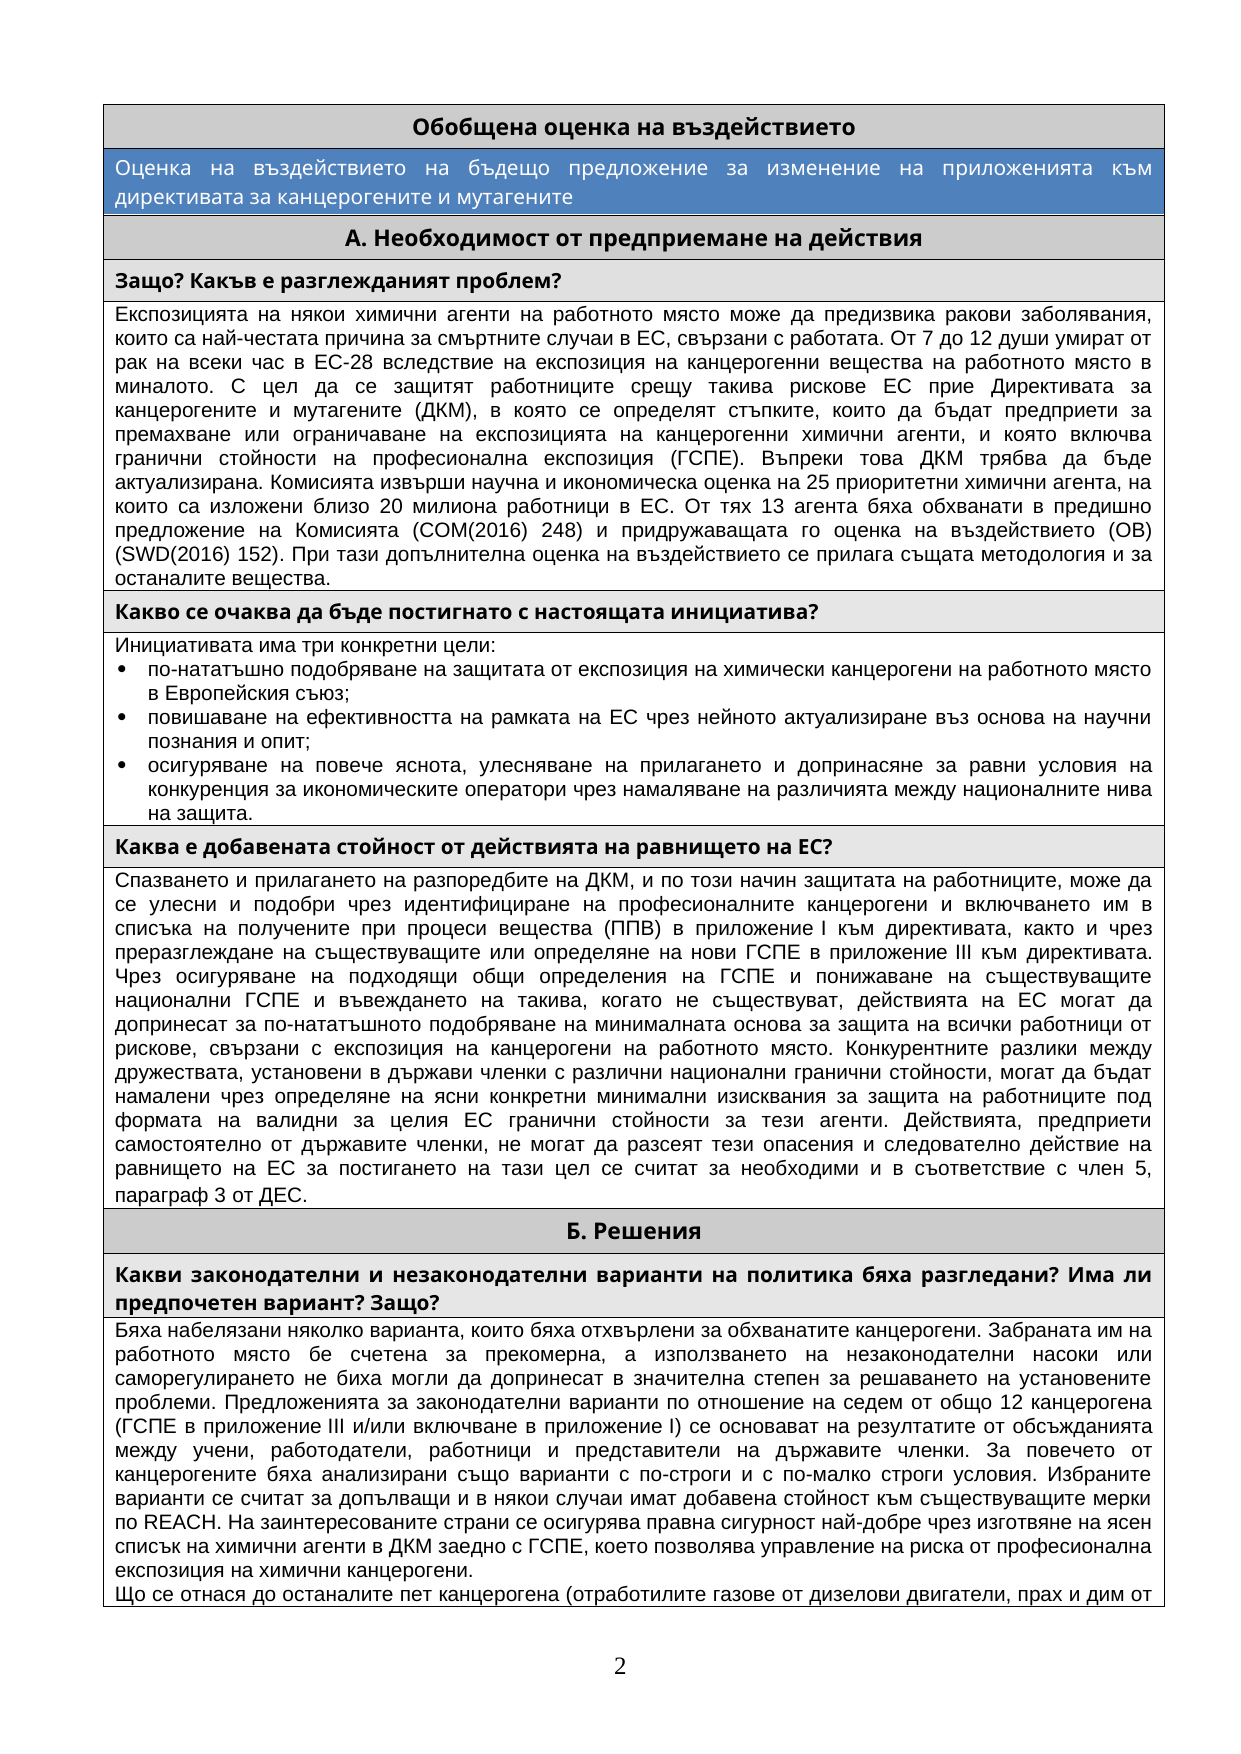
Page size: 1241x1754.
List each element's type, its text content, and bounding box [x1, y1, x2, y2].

table_cell Защо? Какъв е разглежданият проблем? [104, 260, 1164, 301]
table_cell Оценка на въздействието на бъдещо предложение за изменение на приложенията към директивата за канцерогените и мутагените [104, 149, 1164, 214]
table_cell Експозицията на някои химични агенти на работното място може да предизвика ракови заболявания, които са най-честата причина за смъртните случаи в ЕС, свързани с работата. От 7 до 12 души умират от рак на всеки час в ЕС-28 вследствие на експозиция на канцерогенни вещества на работното място в миналото. С цел да се защитят работниците срещу такива рискове ЕС прие Директивата за канцерогените и мутагените (ДКМ), в която се определят стъпките, които да бъдат предприети за премахване или ограничаване на експозицията на канцерогенни химични агенти, и която включва гранични стойности на професионална експозиция (ГСПЕ). Въпреки това ДКМ трябва да бъде актуализирана. Комисията извърши научна и икономическа оценка на 25 приоритетни химични агента, на които са изложени близо 20 милиона работници в ЕС. От тях 13 агента бяха обхванати в предишно предложение на Комисията (COM(2016) 248) и придружаващата го оценка на въздействието (ОВ) (SWD(2016) 152). При тази допълнителна оценка на въздействието се прилага същата методология и за останалите вещества. [104, 302, 1164, 590]
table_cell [104, 1318, 1164, 1606]
table_cell Какви законодателни и незаконодателни варианти на политика бяха разгледани? Има ли предпочетен вариант? Защо? [104, 1254, 1164, 1317]
table_cell Спазването и прилагането на разпоредбите на ДКМ, и по този начин защитата на работниците, може да се улесни и подобри чрез идентифициране на професионалните канцерогени и включването им в списъка на получените при процеси вещества (ППВ) в приложение I към директивата, както и чрез преразглеждане на съществуващите или определяне на нови ГСПЕ в приложение III към директивата. Чрез осигуряване на подходящи общи определения на ГСПЕ и понижаване на съществуващите национални ГСПЕ и въвеждането на такива, когато не съществуват, действията на ЕС могат да допринесат за по-нататъшното подобряване на минималната основа за защита на всички работници от рискове, свързани с експозиция на канцерогени на работното място. Конкурентните разлики между дружествата, установени в държави членки с различни национални гранични стойности, могат да бъдат намалени чрез определяне на ясни конкретни минимални изисквания за защита на работниците под формата на валидни за целия ЕС гранични стойности за тези агенти. Действията, предприети самостоятелно от държавите членки, не могат да разсеят тези опасения и следователно действие на равнището на ЕС за постигането на тази цел се считат за необходими и в съответствие с член 5, параграф 3 от ДЕС. [104, 868, 1164, 1208]
table_cell А. Необходимост от предприемане на действия [104, 216, 1164, 259]
table_cell Б. Решения [104, 1209, 1164, 1253]
table_header Обобщена оценка на въздействието [104, 105, 1164, 148]
table_cell Какво се очаква да бъде постигнато с настоящата инициатива? [104, 591, 1164, 632]
table_cell Каква е добавената стойност от действията на равнището на ЕС? [104, 826, 1164, 867]
table_cell Инициативата има три конкретни цели: по-нататъшно подобряване на защитата от експозиция на химически канцерогени на работното място в Европейския съюз; повишаване на ефективността на рамката на ЕС чрез нейното актуализиране въз основа на научни познания и опит; осигуряване на повече яснота, улесняване на прилагането и допринасяне за равни условия на конкуренция за икономическите оператори чрез намаляване на различията между националните нива на защита. [104, 633, 1164, 825]
